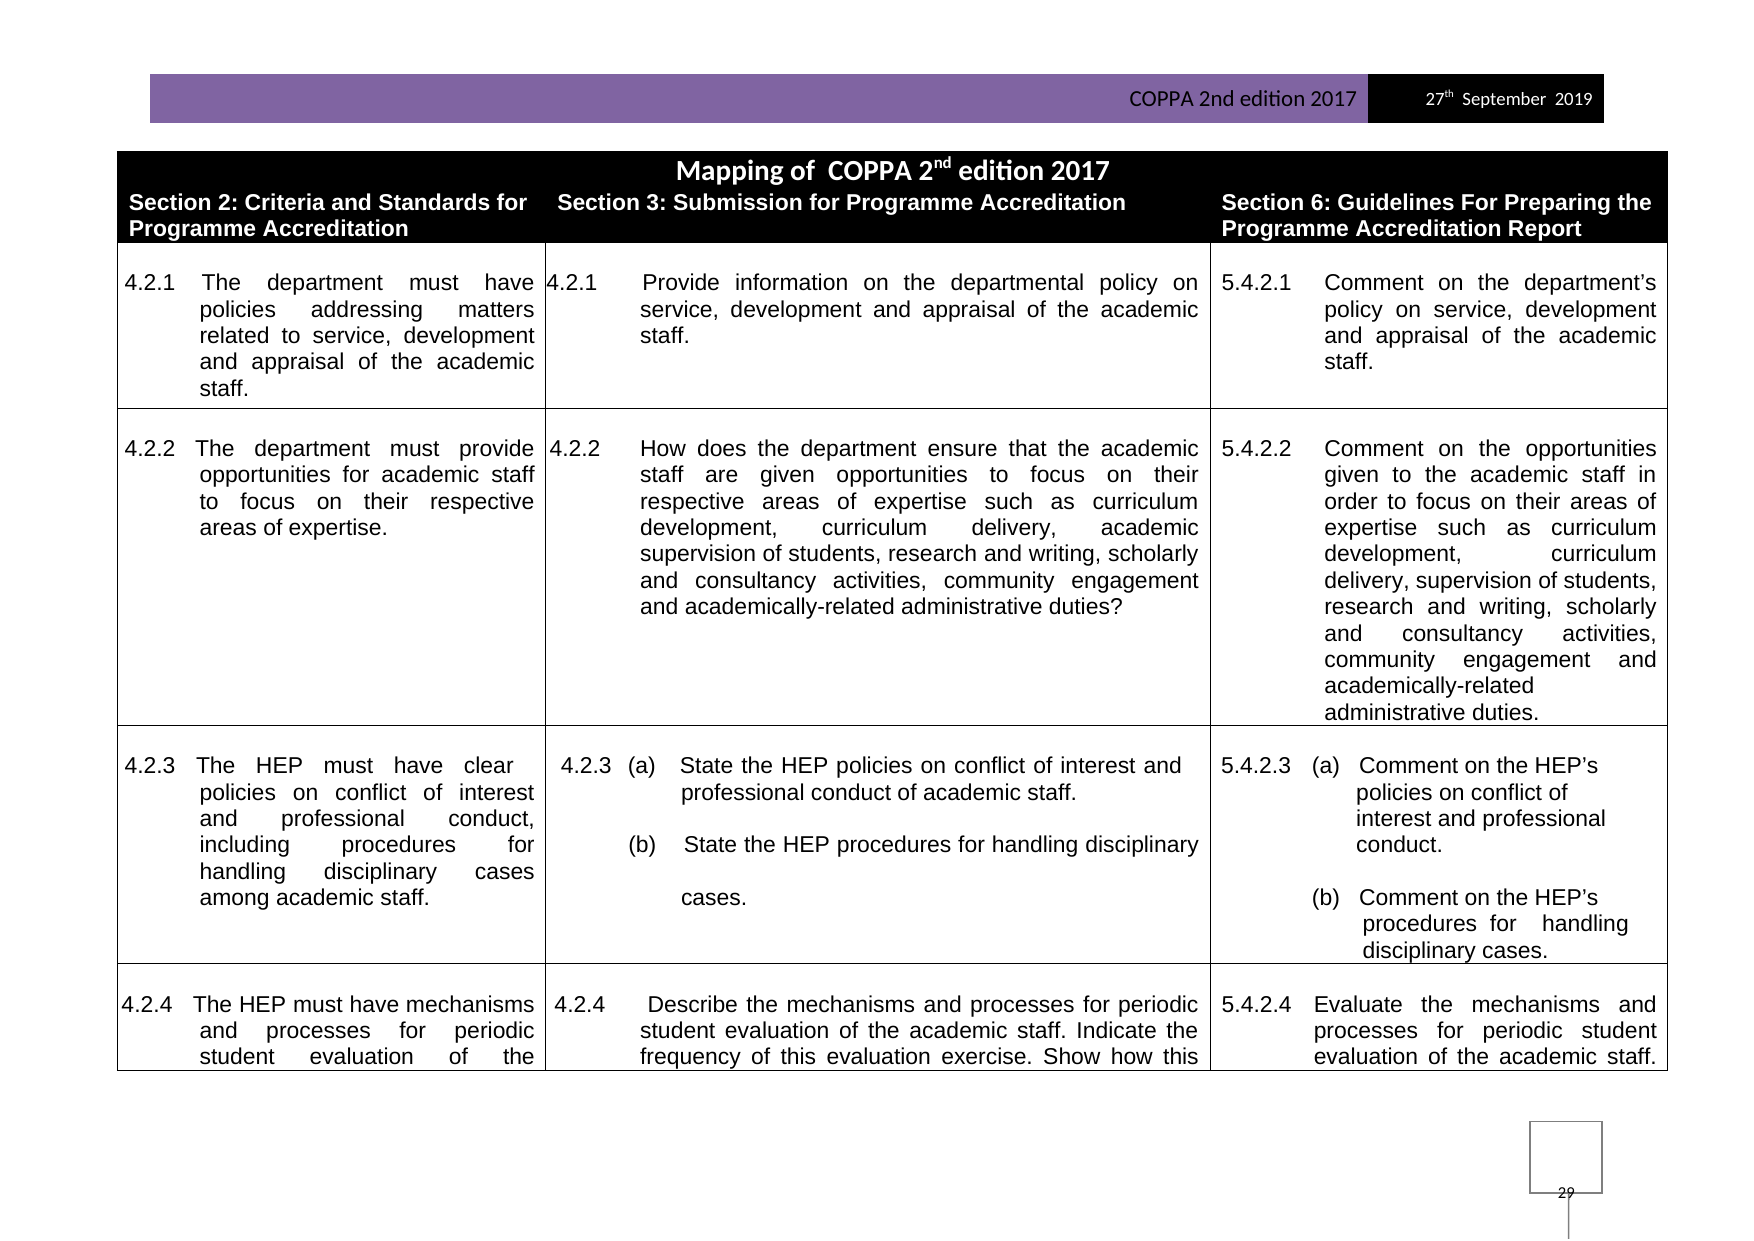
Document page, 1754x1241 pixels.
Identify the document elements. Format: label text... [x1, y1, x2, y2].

table_cell Section 6: Guidelines For Preparing the Programme Accreditation Report [1211, 189, 1667, 242]
table_cell Comment on the opportunities given to the academic staff in order to focus on their areas of expertise such as curriculum development, curriculum delivery, supervision of students, research and writing, scholarly and consultancy activities, community engagement and academically-related administrative duties. [1211, 409, 1667, 725]
table_cell Section 2: Criteria and Standards for Programme Accreditation [118, 189, 545, 242]
table_cell (a) Comment on the HEP’s policies on conflict of interest and professional conduct. (b) Comment on the HEP’s procedures for handling disciplinary cases. [1211, 726, 1667, 963]
table_cell 4.2.2 The department must provide opportunities for academic staff to focus on their respective areas of expertise. [118, 409, 545, 725]
table_cell 4.2.1 The department must have policies addressing matters related to service, development and appraisal of the academic staff. [118, 243, 545, 408]
table_cell Comment on the department’s policy on service, development and appraisal of the academic staff. [1211, 243, 1667, 408]
table_cell 4.2.2 How does the department ensure that the academic staff are given opportunities to focus on their respective areas of expertise such as curriculum development, curriculum delivery, academic supervision of students, research and writing, scholarly and consultancy activities, community engagement and academically-related administrative duties? [546, 409, 1210, 725]
table_cell 4.2.3 (a) State the HEP policies on conflict of interest and professional conduct of academic staff. (b) State the HEP procedures for handling disciplinary cases. [546, 726, 1210, 963]
table_cell Section 3: Submission for Programme Accreditation [546, 189, 1210, 242]
table_cell 4.2.1 Provide information on the departmental policy on service, development and appraisal of the academic staff. [546, 243, 1210, 408]
table_cell 4.2.3 The HEP must have clear policies on conflict of interest and professional conduct, including procedures for handling disciplinary cases among academic staff. [118, 726, 545, 963]
table_header Mapping of COPPA 2nd edition 2017 [118, 153, 1667, 188]
table_cell 4.2.4 The HEP must have mechanisms and processes for periodic student evaluation of the academic staff for quality improvement. [118, 964, 545, 1069]
